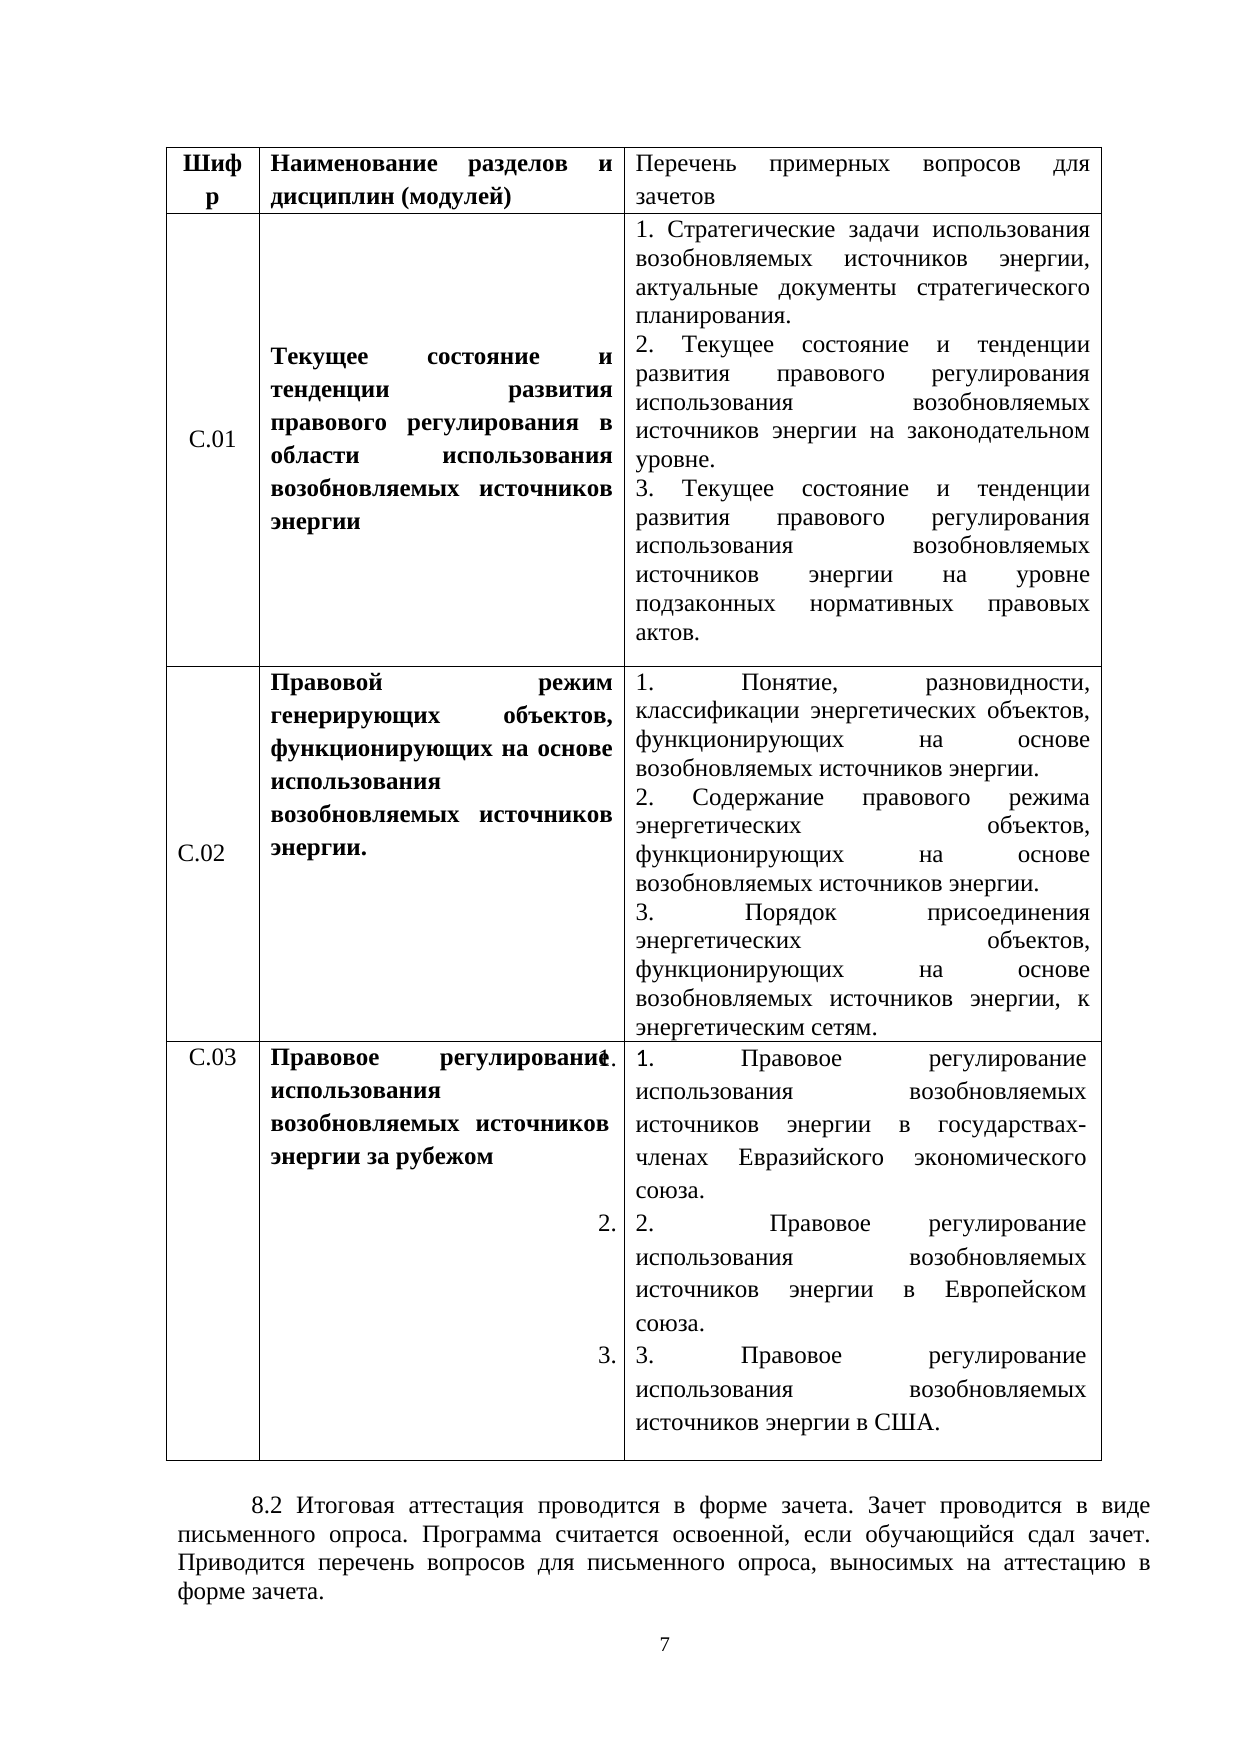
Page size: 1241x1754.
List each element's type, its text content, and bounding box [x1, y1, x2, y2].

table_cell 1. Правовое регулирование использования возобновляемых источников энергии в государствах-членах Евразийского экономического союза. 2. Правовое регулирование использования возобновляемых источников энергии в Европейском союза. 3. Правовое регулирование использования возобновляемых источников энергии в США. [625, 1042, 1101, 1460]
table_cell С.03 [167, 1042, 259, 1460]
table_cell С.01 [167, 214, 259, 666]
table_header Наименование разделов и дисциплин (модулей) [260, 148, 624, 213]
table_cell Правовой режим генерирующих объектов, функционирующих на основе использования возобновляемых источников энергии. [260, 667, 624, 1041]
table_cell 1. Стратегические задачи использования возобновляемых источников энергии, актуальные документы стратегического планирования. 2. Текущее состояние и тенденции развития правового регулирования использования возобновляемых источников энергии на законодательном уровне. 3. Текущее состояние и тенденции развития правового регулирования использования возобновляемых источников энергии на уровне подзаконных нормативных правовых актов. [625, 214, 1101, 666]
table_cell С.02 [167, 667, 259, 1041]
table_cell 1. Понятие, разновидности, классификации энергетических объектов, функционирующих на основе возобновляемых источников энергии. 2. Содержание правового режима энергетических объектов, функционирующих на основе возобновляемых источников энергии. 3. Порядок присоединения энергетических объектов, функционирующих на основе возобновляемых источников энергии, к энергетическим сетям. [625, 667, 1101, 1041]
table_cell Текущее состояние и тенденции развития правового регулирования в области использования возобновляемых источников энергии [260, 214, 624, 666]
table_header Шифр [167, 148, 259, 213]
table_cell Правовое регулирование использования возобновляемых источников энергии за рубежом [260, 1042, 624, 1460]
table_header Перечень примерных вопросов для зачетов [625, 148, 1101, 213]
text 8.2 Итоговая аттестация проводится в форме зачета. Зачет проводится в виде письменного опроса. Программа считается освоенной, если обучающийся сдал зачет. Приводится перечень вопросов для письменного опроса, выносимых на аттестацию в форме зачета. [177, 1490, 1152, 1605]
